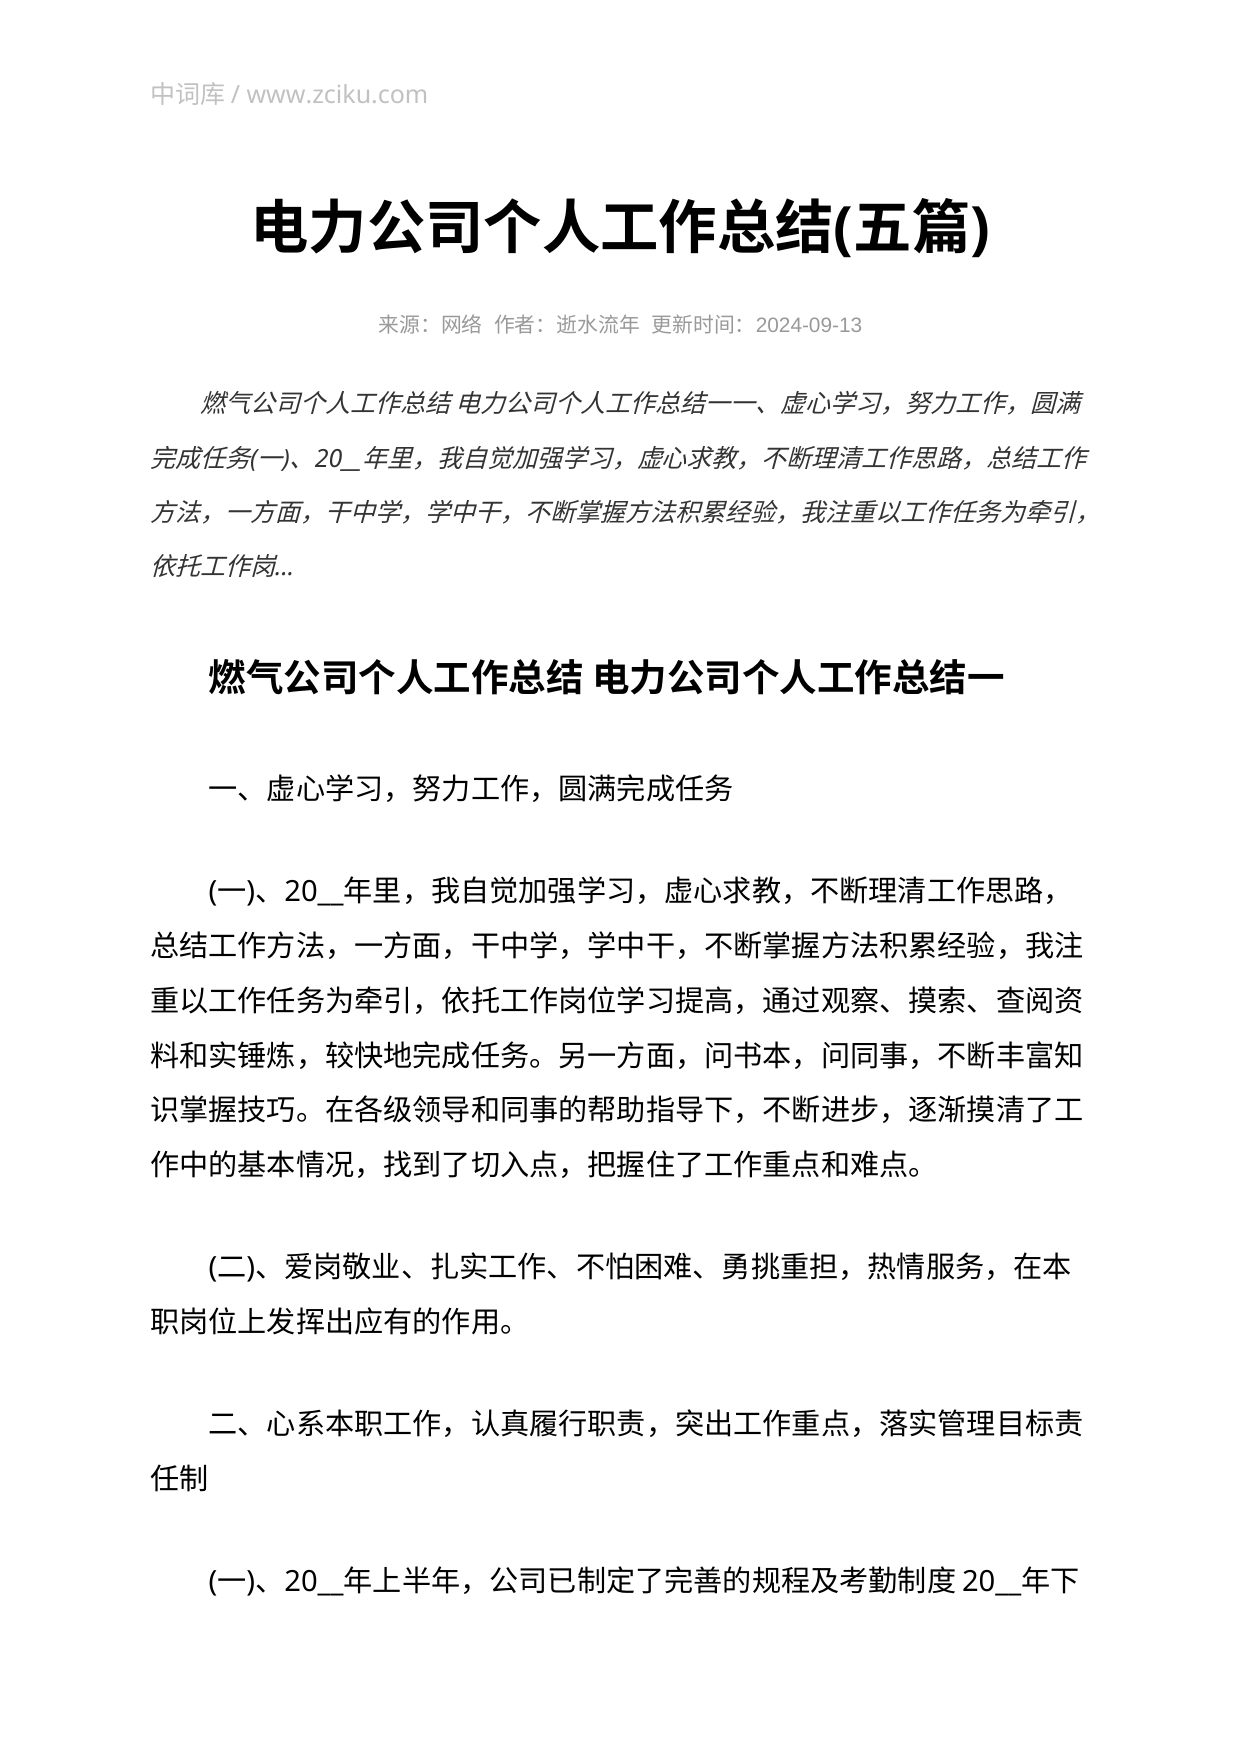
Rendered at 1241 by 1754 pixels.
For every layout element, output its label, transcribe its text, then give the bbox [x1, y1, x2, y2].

text (一)、20__年里，我自觉加强学习，虚心求教，不断理清工作思路，总结工作方法，一方面，干中学，学中干，不断掌握方法积累经验，我注重以工作任务为牵引，依托工作岗位学习提高，通过观察、摸索、查阅资料和实锤炼，较快地完成任务。另一方面，问书本，问同事，不断丰富知识掌握技巧。在各级领导和同事的帮助指导下，不断进步，逐渐摸清了工作中的基本情况，找到了切入点，把握住了工作重点和难点。 [150, 867, 1090, 1184]
text 一、虚心学习，努力工作，圆满完成任务 [150, 766, 1090, 808]
text 燃气公司个人工作总结 电力公司个人工作总结一一、虚心学习，努力工作，圆满完成任务(一)、20__年里，我自觉加强学习，虚心求教，不断理清工作思路，总结工作方法，一方面，干中学，学中干，不断掌握方法积累经验，我注重以工作任务为牵引，依托工作岗... [150, 384, 1090, 583]
text 燃气公司个人工作总结 电力公司个人工作总结一 [150, 648, 1090, 702]
text 来源：网络 作者：逝水流年 更新时间：2024-09-13 [150, 313, 1090, 337]
text 二、心系本职工作，认真履行职责，突出工作重点，落实管理目标责任制 [150, 1400, 1090, 1498]
subtitle 电力公司个人工作总结(五篇) [150, 181, 1090, 266]
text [150, 1557, 1090, 1599]
text (二)、爱岗敬业、扎实工作、不怕困难、勇挑重担，热情服务，在本职岗位上发挥出应有的作用。 [150, 1244, 1090, 1341]
